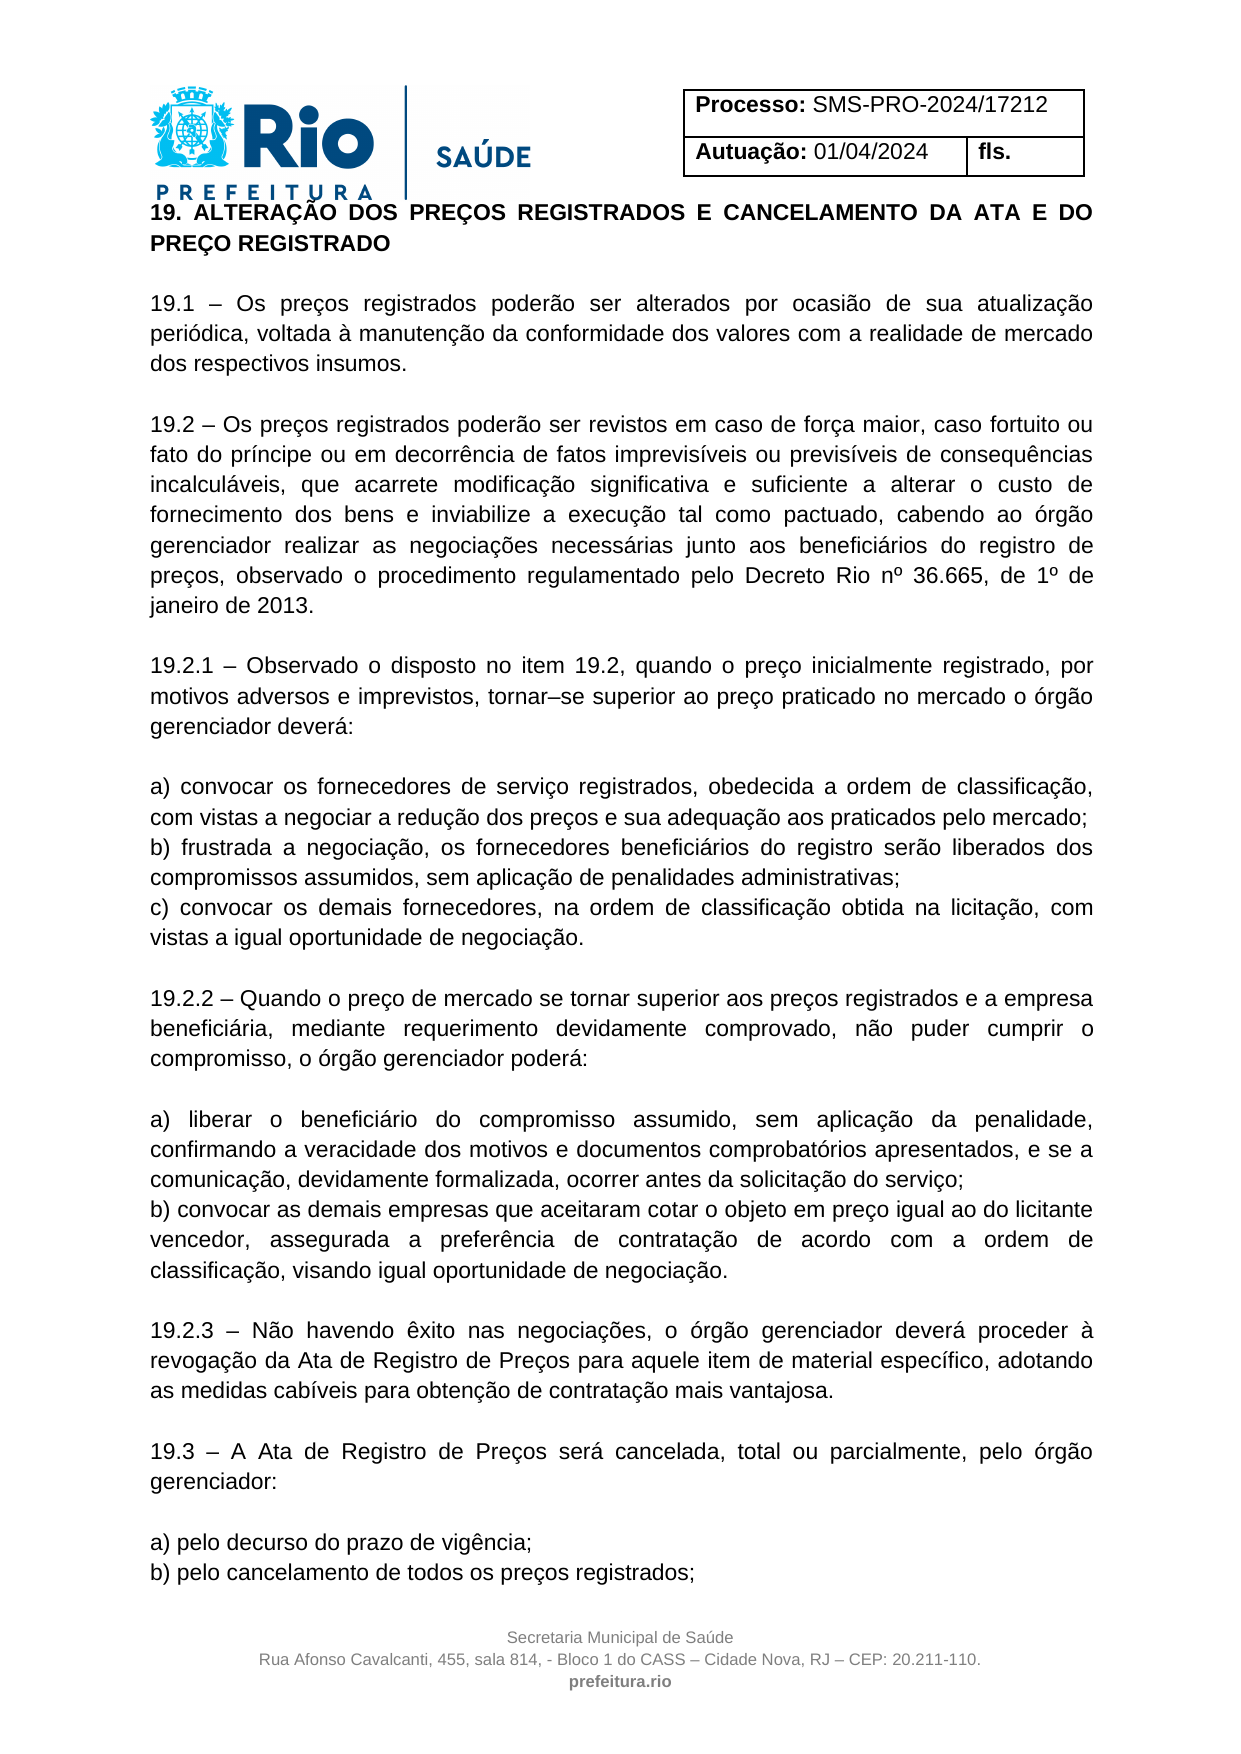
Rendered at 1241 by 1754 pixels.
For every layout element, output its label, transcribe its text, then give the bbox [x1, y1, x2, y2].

text 19.1 – Os preços registrados poderão ser alterados por ocasião de sua atualização periódica, voltada à manutenção da conformidade dos valores com a realidade de mercado dos respectivos insumos. [150, 290, 1094, 377]
text 19.2.3 – Não havendo êxito nas negociações, o órgão gerenciador deverá proceder à revogação da Ata de Registro de Preços para aquele item de material específico, adotando as medidas cabíveis para obtenção de contratação mais vantajosa. [150, 1317, 1094, 1404]
text a) pelo decurso do prazo de vigência; [150, 1528, 1094, 1555]
text b) convocar as demais empresas que aceitaram cotar o objeto em preço igual ao do licitante vencedor, assegurada a preferência de contratação de acordo com a ordem de classificação, visando igual oportunidade de negociação. [150, 1196, 1094, 1283]
text 19.2 – Os preços registrados poderão ser revistos em caso de força maior, caso fortuito ou fato do príncipe ou em decorrência de fatos imprevisíveis ou previsíveis de consequências incalculáveis, que acarrete modificação significativa e suficiente a alterar o custo de fornecimento dos bens e inviabilize a execução tal como pactuado, cabendo ao órgão gerenciador realizar as negociações necessárias junto aos beneficiários do registro de preços, observado o procedimento regulamentado pelo Decreto Rio nº 36.665, de 1º de janeiro de 2013. [150, 411, 1094, 618]
picture [171, 107, 213, 133]
subtitle 19. ALTERAÇÃO DOS PREÇOS REGISTRADOS E CANCELAMENTO DA ATA E DO PREÇO REGISTRADO [150, 133, 1094, 256]
text b) frustrada a negociação, os fornecedores beneficiários do registro serão liberados dos compromissos assumidos, sem aplicação de penalidades administrativas; [150, 834, 1094, 890]
picture [150, 121, 162, 133]
text c) convocar os demais fornecedores, na ordem de classificação obtida na licitação, com vistas a igual oportunidade de negociação. [150, 894, 1094, 951]
text b) pelo cancelamento de todos os preços registrados; [150, 1559, 1094, 1585]
text 19.2.1 – Observado o disposto no item 19.2, quando o preço inicialmente registrado, por motivos adversos e imprevistos, tornar–se superior ao preço praticado no mercado o órgão gerenciador deverá: [150, 652, 1094, 739]
text a) liberar o beneficiário do compromisso assumido, sem aplicação da penalidade, confirmando a veracidade dos motivos e documentos comprobatórios apresentados, e se a comunicação, devidamente formalizada, ocorrer antes da solicitação do serviço; [150, 1106, 1094, 1192]
picture [150, 85, 531, 133]
text 19.3 – A Ata de Registro de Preços será cancelada, total ou parcialmente, pelo órgão gerenciador: [150, 1438, 1094, 1494]
text 19.2.2 – Quando o preço de mercado se tornar superior aos preços registrados e a empresa beneficiária, mediante requerimento devidamente comprovado, não puder cumprir o compromisso, o órgão gerenciador poderá: [150, 985, 1094, 1071]
text a) convocar os fornecedores de serviço registrados, obedecida a ordem de classificação, com vistas a negociar a redução dos preços e sua adequação aos praticados pelo mercado; [150, 773, 1094, 830]
